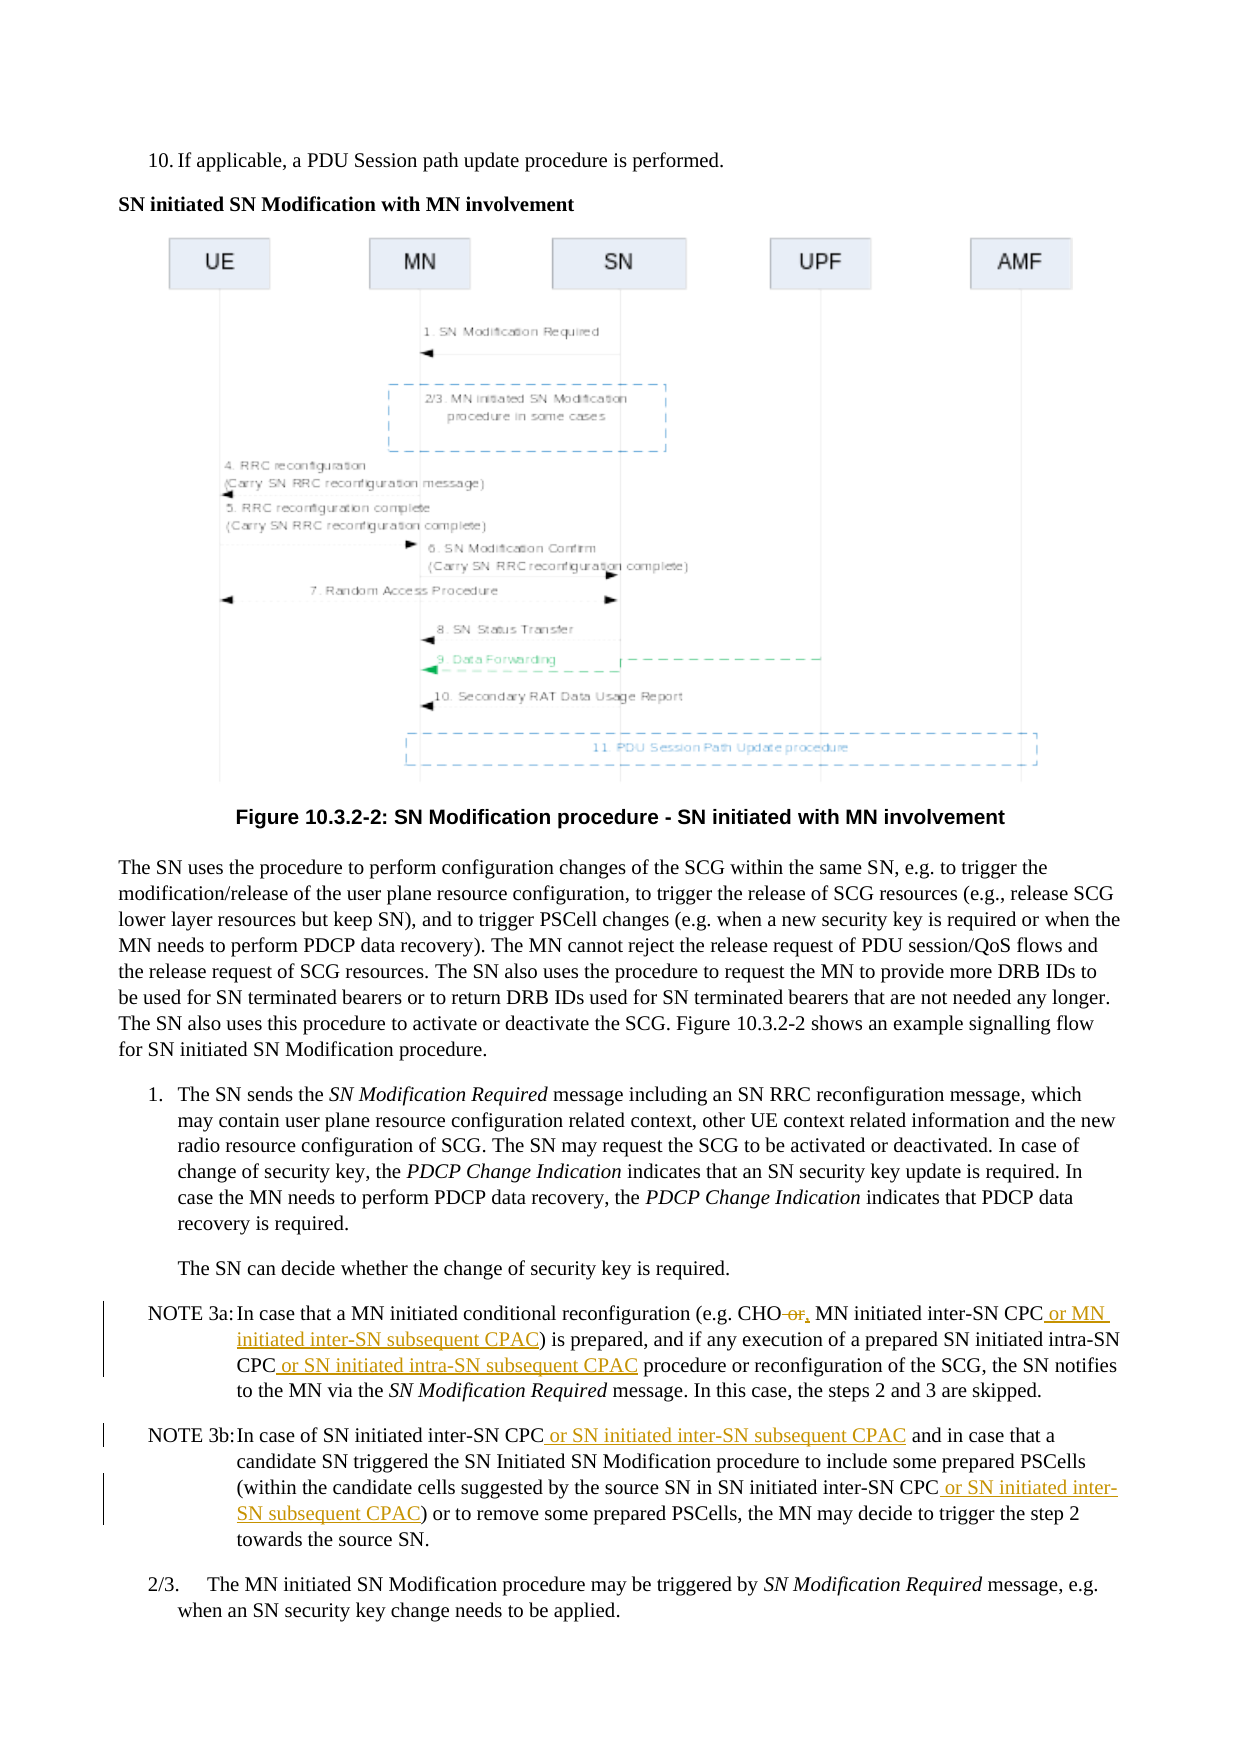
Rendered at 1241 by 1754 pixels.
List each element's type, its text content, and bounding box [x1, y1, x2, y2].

text The SN uses the procedure to perform configuration changes of the SCG within the same SN, e.g. to trigger the modification/release of the user plane resource configuration, to trigger the release of SCG resources (e.g., release SCG lower layer resources but keep SN), and to trigger PSCell changes (e.g. when a new security key is required or when the MN needs to perform PDCP data recovery). The MN cannot reject the release request of PDU session/QoS flows and the release request of SCG resources. The SN also uses the procedure to request the MN to provide more DRB IDs to be used for SN terminated bearers or to return DRB IDs used for SN terminated bearers that are not needed any longer. The SN also uses this procedure to activate or deactivate the SCG. Figure 10.3.2-2 shows an example signalling flow for SN initiated SN Modification procedure. [118, 855, 1122, 1061]
text 1. The SN sends the SN Modification Required message including an SN RRC reconfiguration message, which may contain user plane resource configuration related context, other UE context related information and the new radio resource configuration of SCG. The SN may request the SCG to be activated or deactivated. In case of change of security key, the PDCP Change Indication indicates that an SN security key update is required. In case the MN needs to perform PDCP data recovery, the PDCP Change Indication indicates that PDCP data recovery is required. [148, 1082, 1122, 1235]
text NOTE 3b: In case of SN initiated inter-SN CPC and in case that a candidate SN triggered the SN Initiated SN Modification procedure to include some prepared PSCells (within the candidate cells suggested by the source SN in SN initiated inter-SN CPC) or to remove some prepared PSCells, the MN may decide to trigger the step 2 towards the source SN. [148, 1423, 1122, 1551]
text SN initiated SN Modification with MN involvement [118, 192, 1122, 216]
text NOTE 3a: In case that a MN initiated conditional reconfiguration (e.g. CHO MN initiated inter-SN CPC) is prepared, and if any execution of a prepared SN initiated intra-SN CPC procedure or reconfiguration of the SCG, the SN notifies to the MN via the SN Modification Required message. In this case, the steps 2 and 3 are skipped. [148, 1301, 1122, 1402]
text 10. If applicable, a PDU Session path update procedure is performed. [148, 148, 1122, 172]
text 2/3. The MN initiated SN Modification procedure may be triggered by SN Modification Required message, e.g. when an SN security key change needs to be applied. [148, 1572, 1122, 1622]
text Figure 10.3.2-2: SN Modification procedure - SN initiated with MN involvement [118, 804, 1122, 828]
text The SN can decide whether the change of security key is required. [148, 1256, 1122, 1280]
